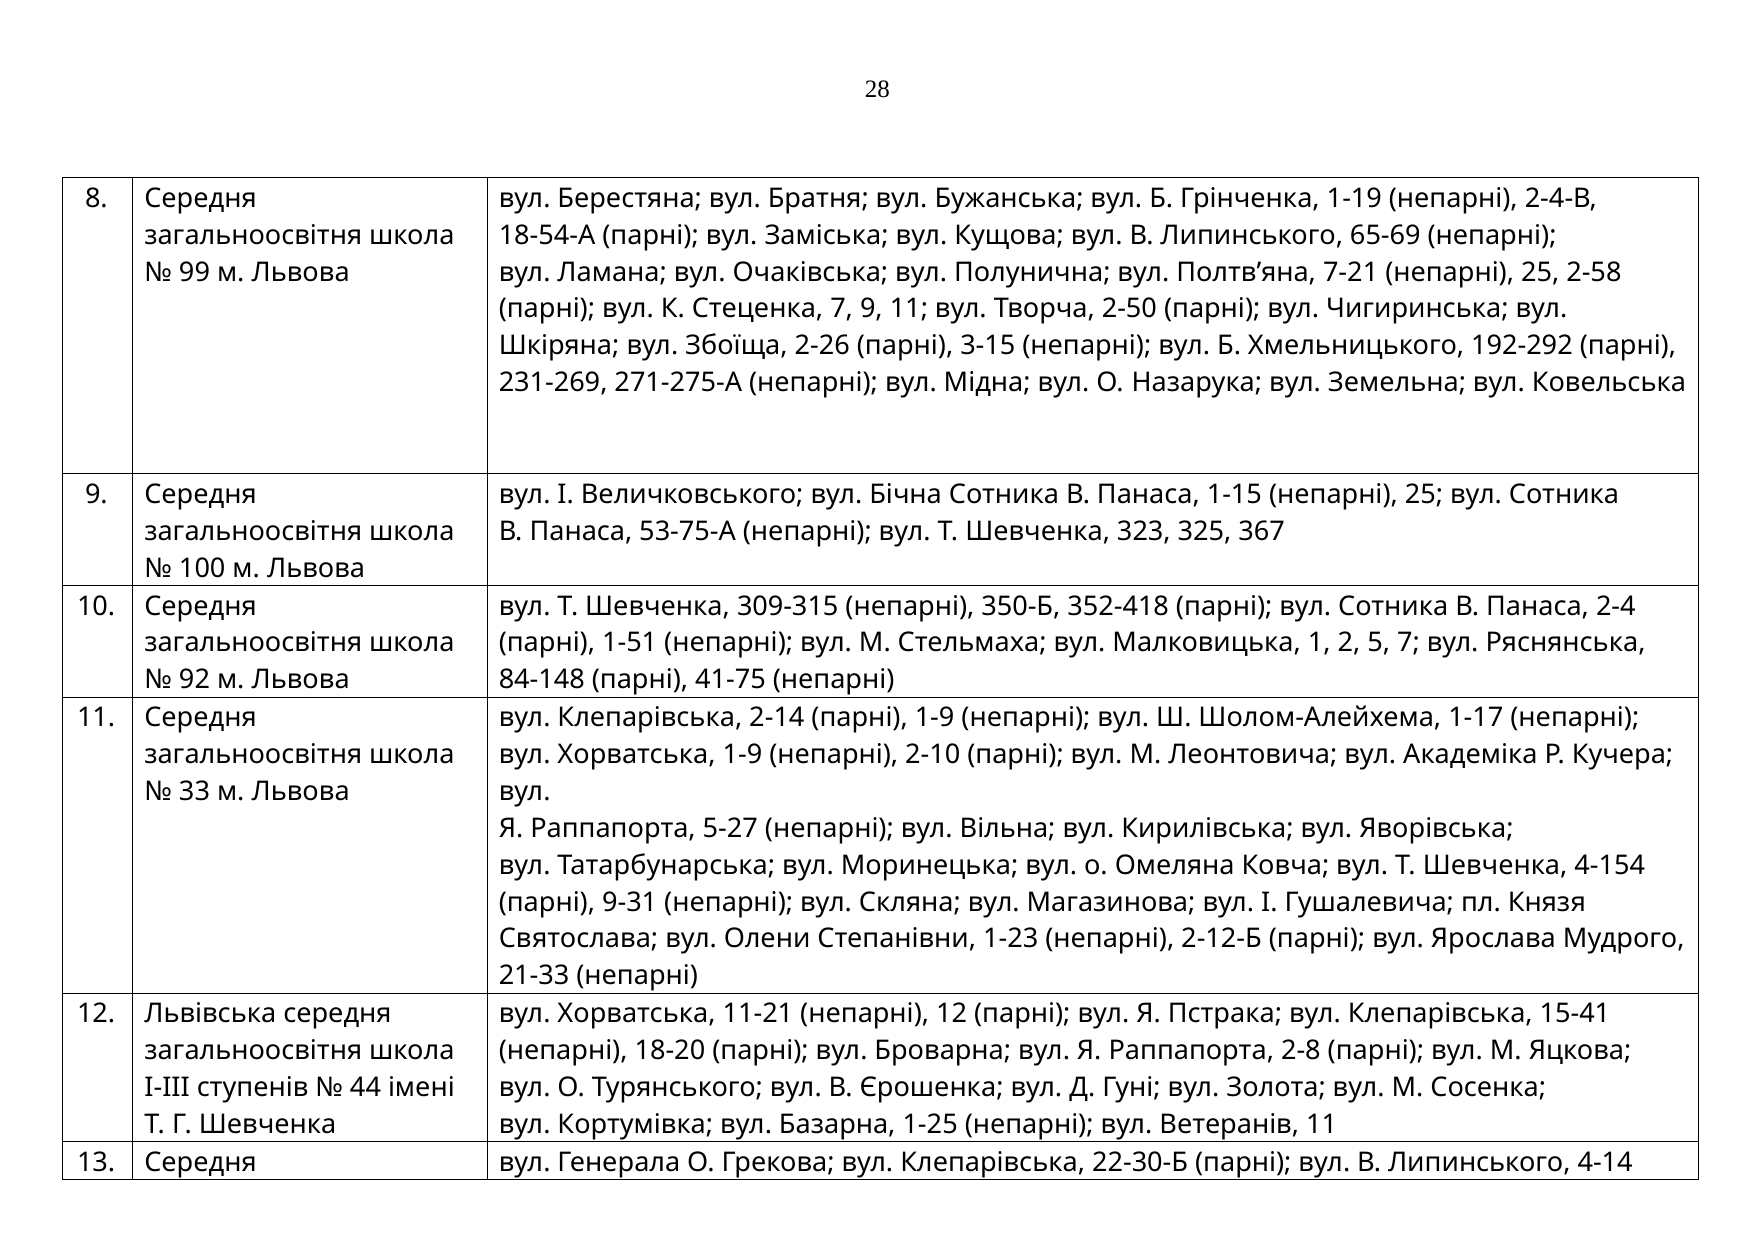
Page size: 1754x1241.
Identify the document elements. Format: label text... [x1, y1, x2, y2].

table_cell вул. І. Величковського; вул. Бічна Сотника В. Панаса, 1-15 (непарні), 25; вул. Сотника В. Панаса, 53-75-А (непарні); вул. Т. Шевченка, 323, 325, 367 [488, 474, 1698, 585]
table_cell Львівська середня загальноосвітня школа І-ІІІ ступенів № 44 імені Т. Г. Шевченка [133, 994, 487, 1141]
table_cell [133, 1142, 487, 1179]
table_cell вул. Т. Шевченка, 309-315 (непарні), 350-Б, 352-418 (парні); вул. Сотника В. Панаса, 2-4 (парні), 1-51 (непарні); вул. М. Стельмаха; вул. Малковицька, 1, 2, 5, 7; вул. Ряснянська, 84-148 (парні), 41-75 (непарні) [488, 586, 1698, 697]
table_cell 10. [63, 586, 132, 697]
table_cell вул. Берестяна; вул. Братня; вул. Бужанська; вул. Б. Грінченка, 1-19 (непарні), 2-4-В, 18-54-А (парні); вул. Заміська; вул. Кущова; вул. В. Липинського, 65-69 (непарні); вул. Ламана; вул. Очаківська; вул. Полунична; вул. Полтв’яна, 7-21 (непарні), 25, 2-58 (парні); вул. К. Стеценка, 7, 9, 11; вул. Творча, 2-50 (парні); вул. Чигиринська; вул. Шкіряна; вул. Збоїща, 2-26 (парні), 3-15 (непарні); вул. Б. Хмельницького, 192-292 (парні), 231-269, 271-275-А (непарні); вул. Мідна; вул. О. Назарука; вул. Земельна; вул. Ковельська [488, 178, 1698, 473]
table_cell 9. [63, 474, 132, 585]
table_cell 12. [63, 994, 132, 1141]
table_cell 8. [63, 178, 132, 473]
table_cell Середня загальноосвітня школа № 33 м. Львова [133, 698, 487, 993]
table_cell 13. [63, 1142, 132, 1179]
table_cell вул. Хорватська, 11-21 (непарні), 12 (парні); вул. Я. Пстрака; вул. Клепарівська, 15-41 (непарні), 18-20 (парні); вул. Броварна; вул. Я. Раппапорта, 2-8 (парні); вул. М. Яцкова; вул. О. Турянського; вул. В. Єрошенка; вул. Д. Гуні; вул. Золота; вул. М. Сосенка; вул. Кортумівка; вул. Базарна, 1-25 (непарні); вул. Ветеранів, 11 [488, 994, 1698, 1141]
table_cell Середня загальноосвітня школа № 92 м. Львова [133, 586, 487, 697]
table_cell Середня загальноосвітня школа № 99 м. Львова [133, 178, 487, 473]
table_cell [488, 1142, 1698, 1179]
table_cell Середня загальноосвітня школа № 100 м. Львова [133, 474, 487, 585]
table_cell вул. Клепарівська, 2-14 (парні), 1-9 (непарні); вул. Ш. Шолом-Алейхема, 1-17 (непарні); вул. Хорватська, 1-9 (непарні), 2-10 (парні); вул. М. Леонтовича; вул. Академіка Р. Кучера; вул. Я. Раппапорта, 5-27 (непарні); вул. Вільна; вул. Кирилівська; вул. Яворівська; вул. Татарбунарська; вул. Моринецька; вул. о. Омеляна Ковча; вул. Т. Шевченка, 4-154 (парні), 9-31 (непарні); вул. Скляна; вул. Магазинова; вул. І. Гушалевича; пл. Князя Святослава; вул. Олени Степанівни, 1-23 (непарні), 2-12-Б (парні); вул. Ярослава Мудрого, 21-33 (непарні) [488, 698, 1698, 993]
table_cell 11. [63, 698, 132, 993]
